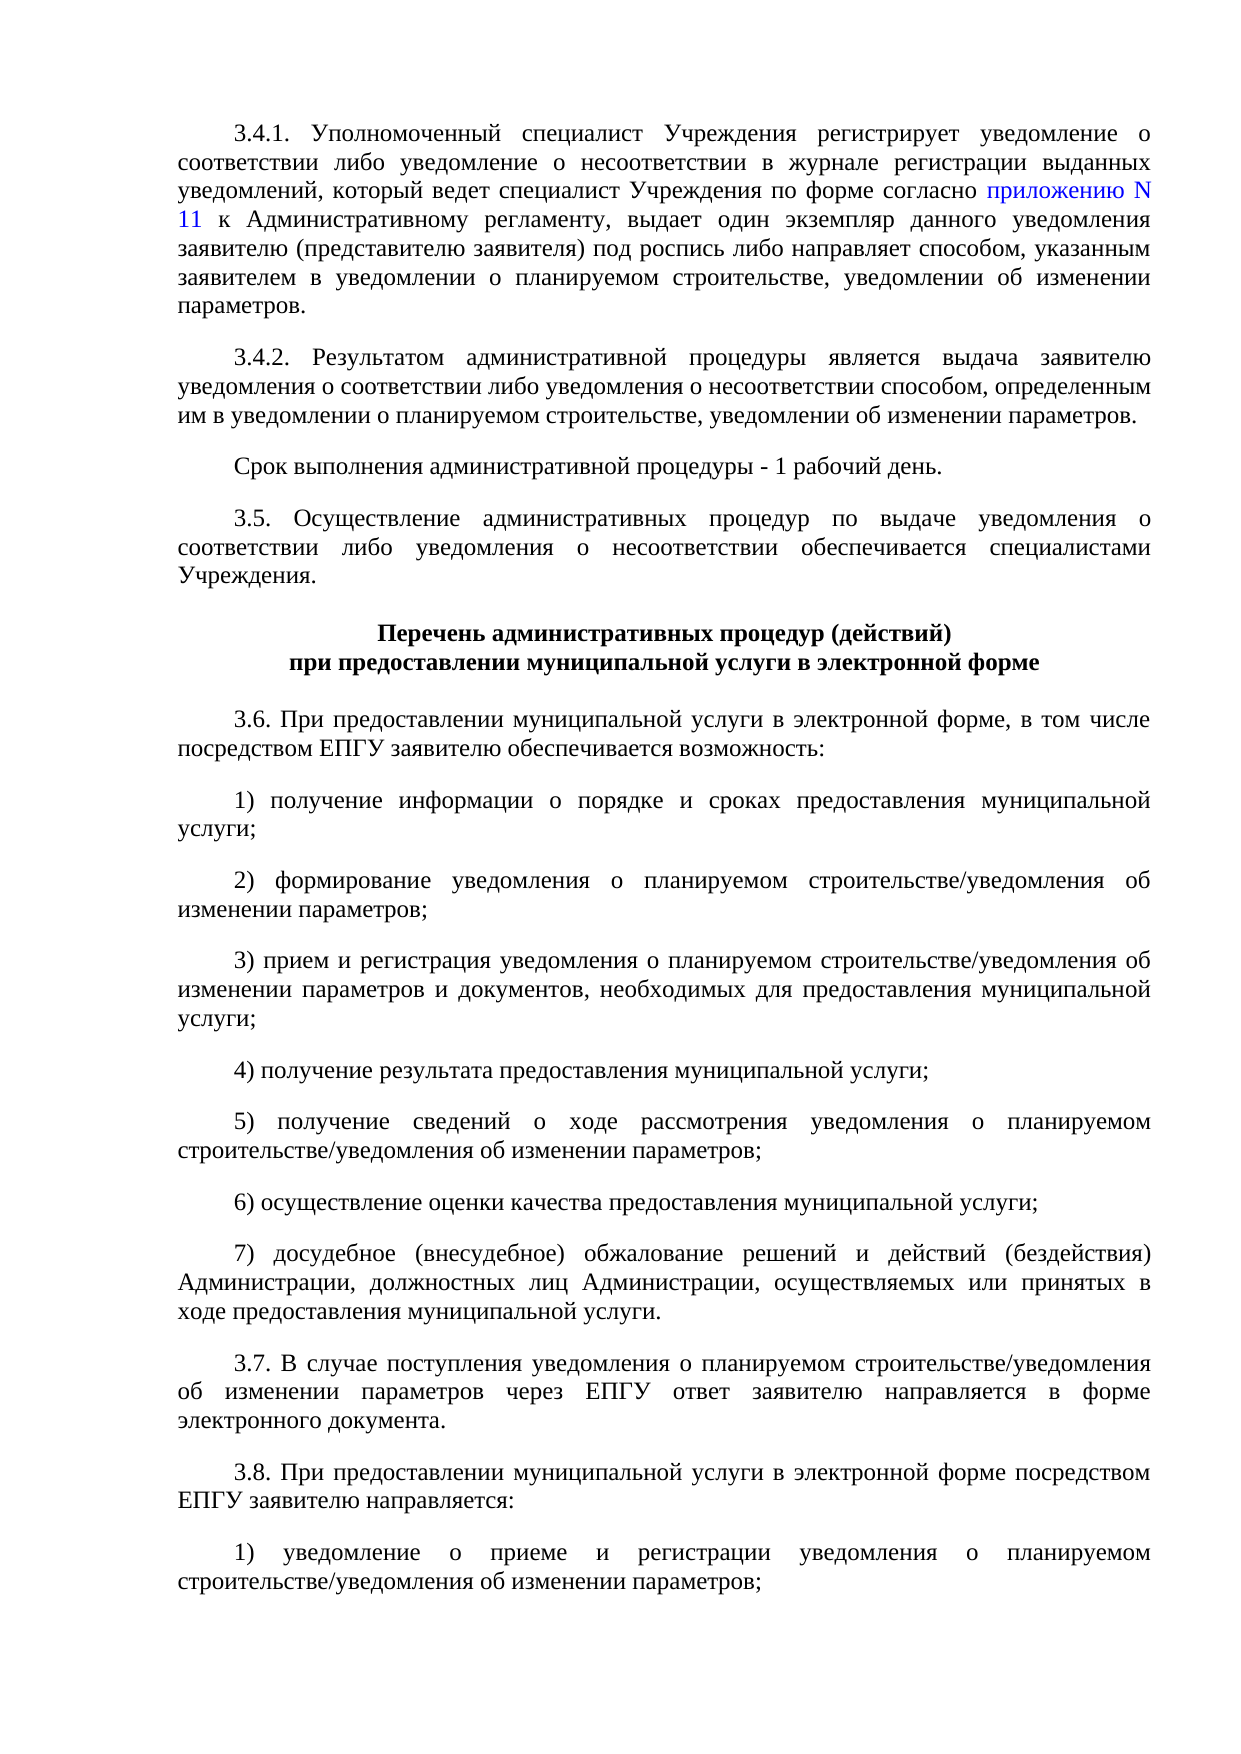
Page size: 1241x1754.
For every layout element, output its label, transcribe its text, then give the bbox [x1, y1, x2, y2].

text Срок выполнения административной процедуры - 1 рабочий день. [177, 451, 1152, 480]
text 7) досудебное (внесудебное) обжалование решений и действий (бездействия) Администрации, должностных лиц Администрации, осуществляемых или принятых в ходе предоставления муниципальной услуги. [177, 1238, 1152, 1325]
text 1) уведомление о приеме и регистрации уведомления о планируемом строительстве/уведомления об изменении параметров; [177, 1537, 1152, 1595]
text 4) получение результата предоставления муниципальной услуги; [177, 1055, 1152, 1083]
text 3.4.2. Результатом административной процедуры является выдача заявителю уведомления о соответствии либо уведомления о несоответствии способом, определенным им в уведомлении о планируемом строительстве, уведомлении об изменении параметров. [177, 342, 1152, 428]
title при предоставлении муниципальной услуги в электронной форме [177, 647, 1152, 676]
title Перечень административных процедур (действий) [177, 618, 1152, 647]
text 3) прием и регистрация уведомления о планируемом строительстве/уведомления об изменении параметров и документов, необходимых для предоставления муниципальной услуги; [177, 946, 1152, 1032]
text 3.4.1. Уполномоченный специалист Учреждения регистрирует уведомление о соответствии либо уведомление о несоответствии в журнале регистрации выданных уведомлений, который ведет специалист Учреждения по форме согласно приложению N 11 к Административному регламенту, выдает один экземпляр данного уведомления заявителю (представителю заявителя) под роспись либо направляет способом, указанным заявителем в уведомлении о планируемом строительстве, уведомлении об изменении параметров. [177, 118, 1152, 319]
text 5) получение сведений о ходе рассмотрения уведомления о планируемом строительстве/уведомления об изменении параметров; [177, 1106, 1152, 1164]
text 2) формирование уведомления о планируемом строительстве/уведомления об изменении параметров; [177, 865, 1152, 923]
text 3.8. При предоставлении муниципальной услуги в электронной форме посредством ЕПГУ заявителю направляется: [177, 1457, 1152, 1514]
text 3.7. В случае поступления уведомления о планируемом строительстве/уведомления об изменении параметров через ЕПГУ ответ заявителю направляется в форме электронного документа. [177, 1348, 1152, 1434]
text 3.5. Осуществление административных процедур по выдаче уведомления о соответствии либо уведомления о несоответствии обеспечивается специалистами Учреждения. [177, 503, 1152, 589]
text 6) осуществление оценки качества предоставления муниципальной услуги; [177, 1187, 1152, 1216]
text 1) получение информации о порядке и сроках предоставления муниципальной услуги; [177, 785, 1152, 842]
text 3.6. При предоставлении муниципальной услуги в электронной форме, в том числе посредством ЕПГУ заявителю обеспечивается возможность: [177, 704, 1152, 762]
